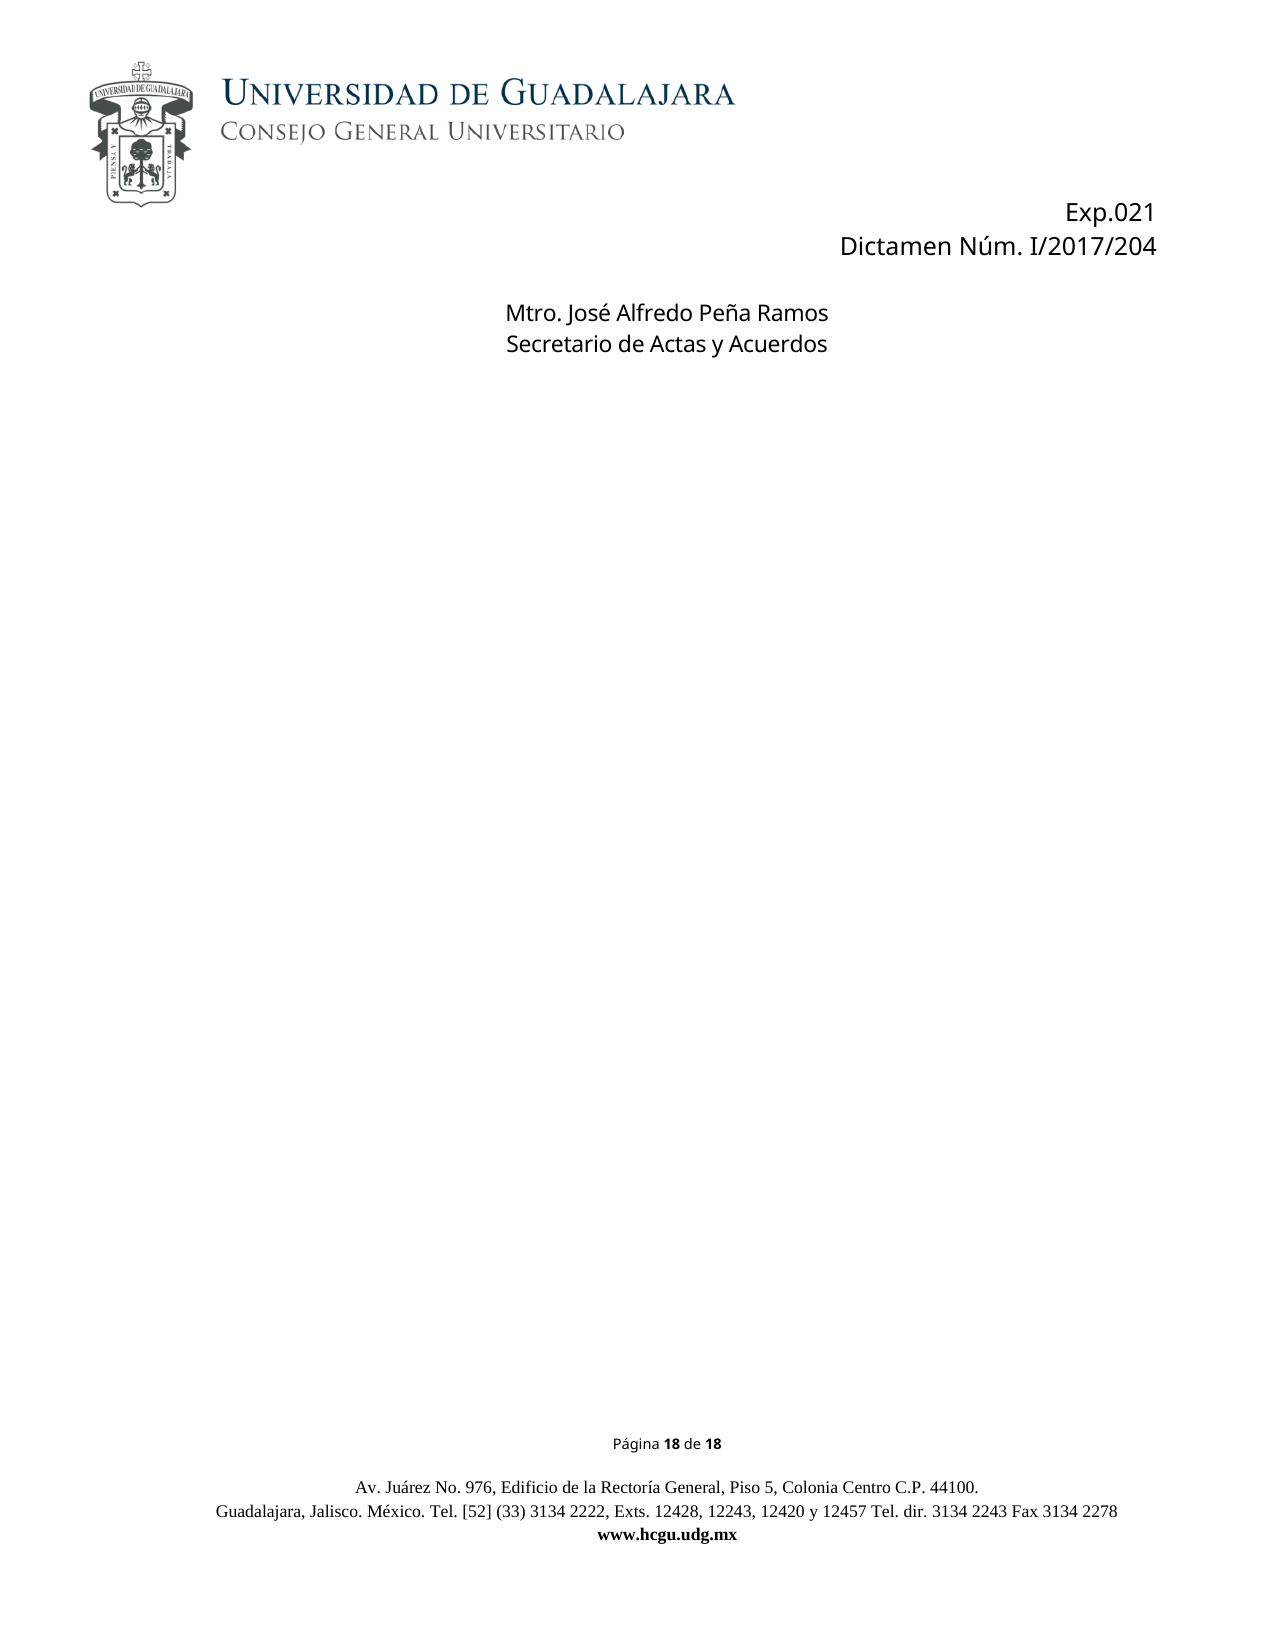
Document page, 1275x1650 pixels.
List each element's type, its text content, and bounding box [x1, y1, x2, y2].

text Secretario de Actas y Acuerdos [177, 328, 1157, 359]
picture [1, 1, 1274, 268]
text Mtro. José Alfredo Peña Ramos [177, 297, 1157, 328]
